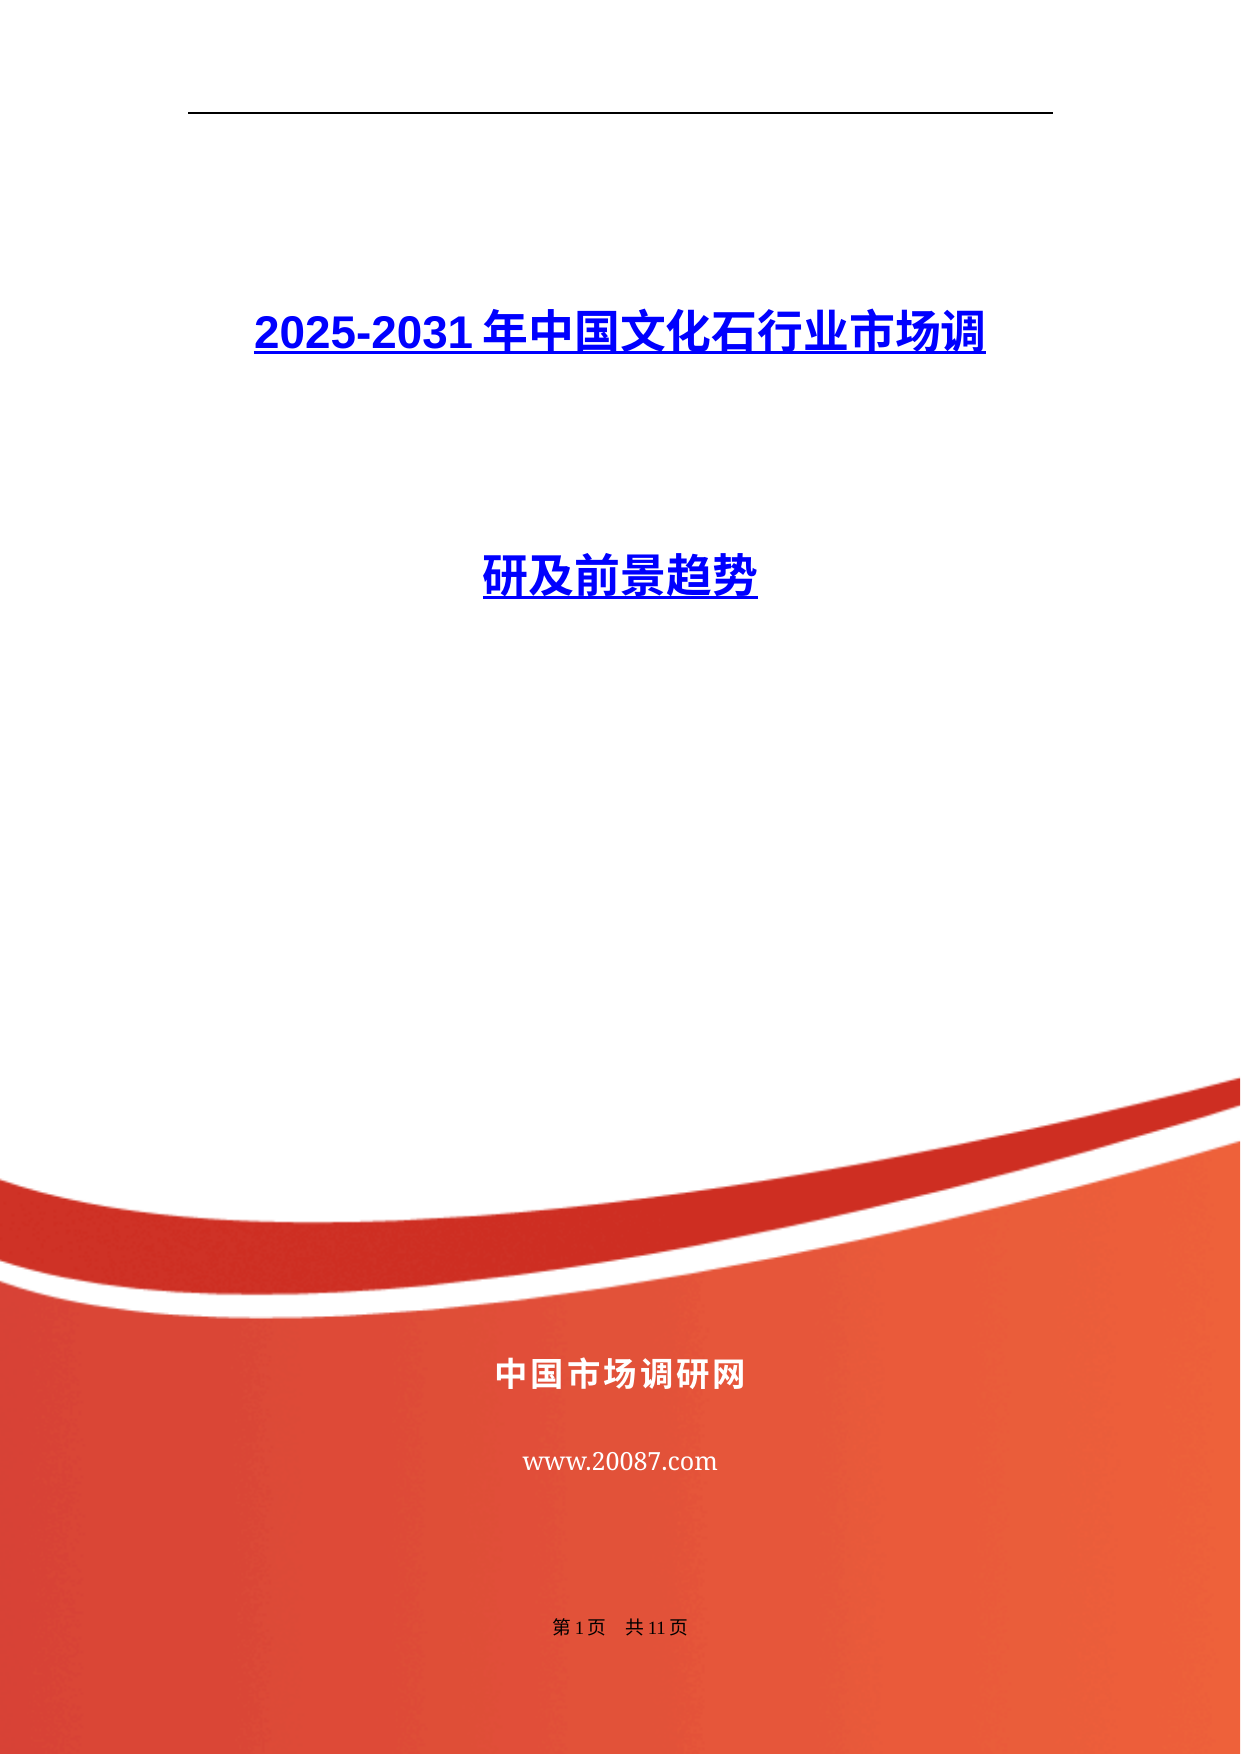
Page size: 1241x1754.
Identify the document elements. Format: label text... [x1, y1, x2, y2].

subtitle 中国市场调研网 [187, 1339, 1053, 1404]
picture [0, 1006, 1241, 1754]
table_header 2025-2031年中国文化石行业市场调研及前景趋势 [188, 207, 1053, 773]
text www.20087.com [187, 1428, 1053, 1493]
